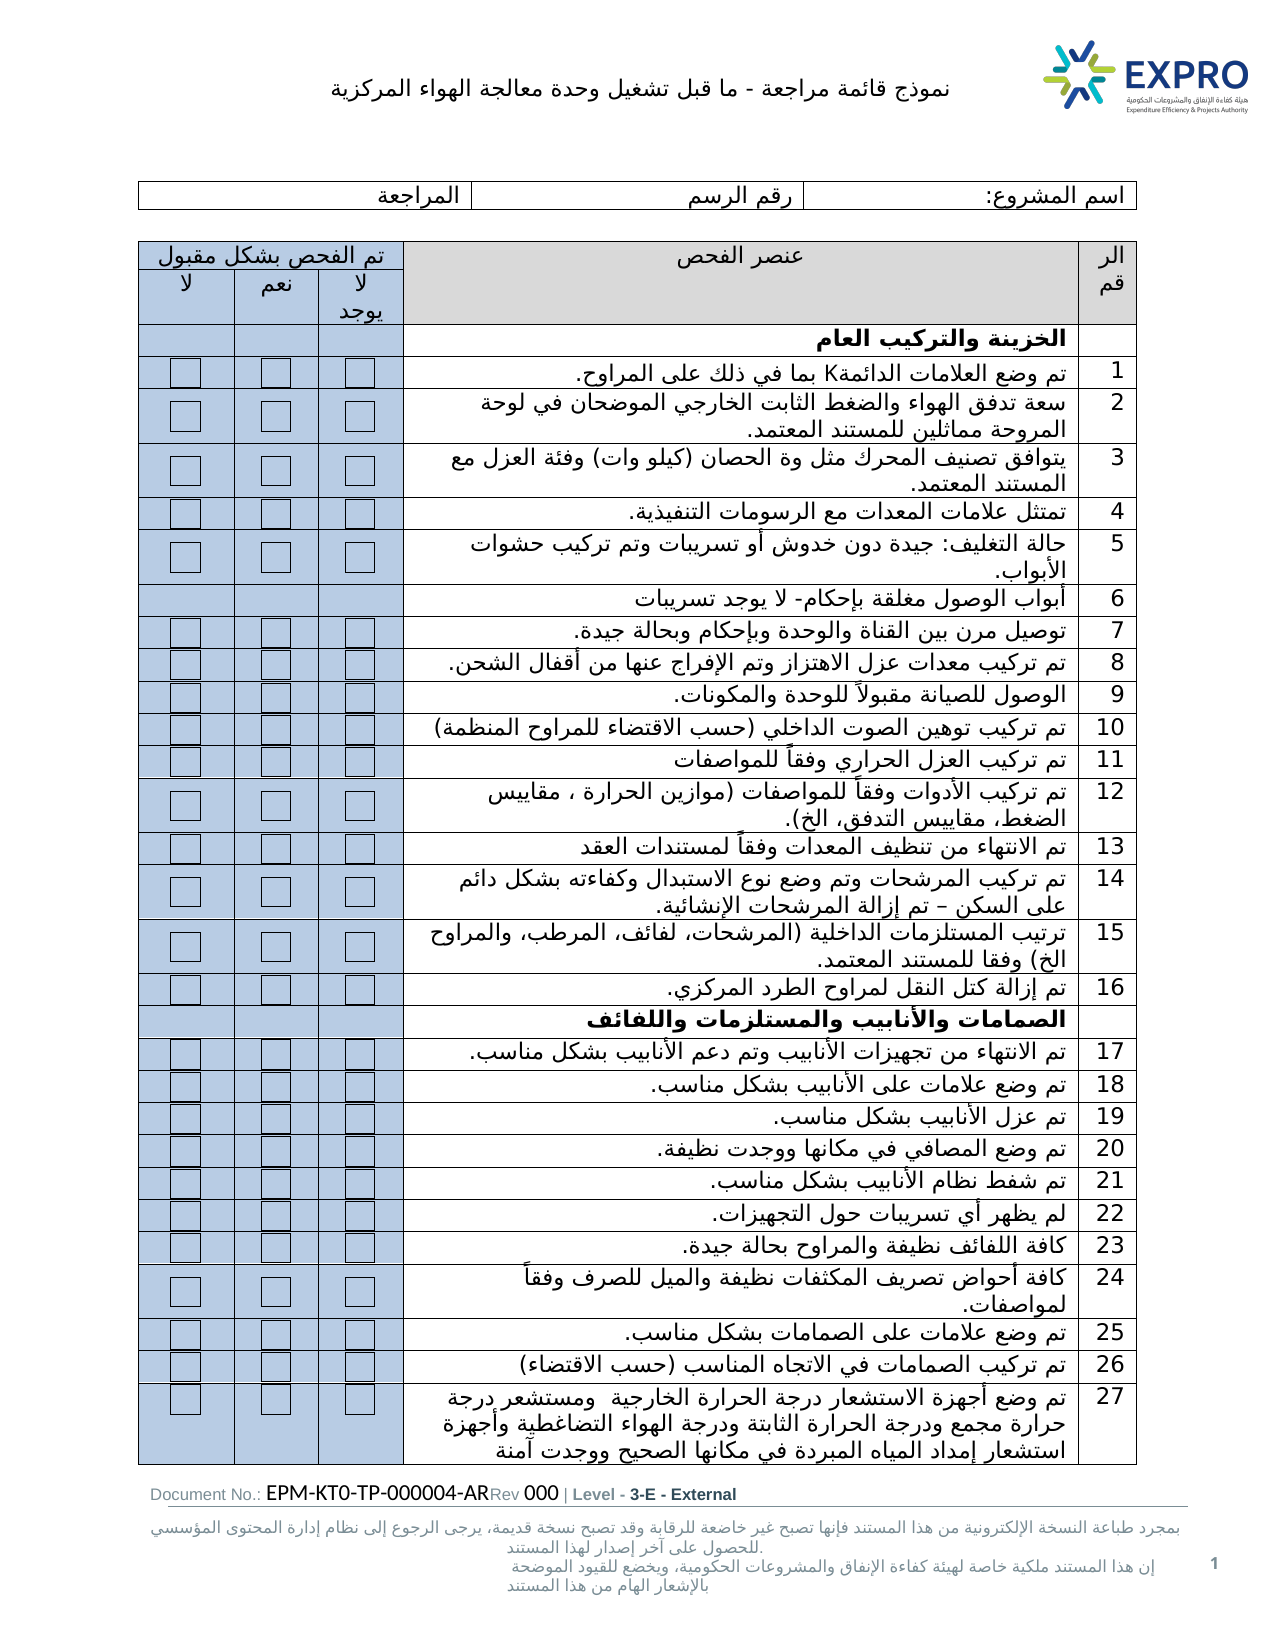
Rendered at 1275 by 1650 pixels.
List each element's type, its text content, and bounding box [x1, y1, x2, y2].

table_cell [235, 746, 318, 777]
table_cell تم وضع المصافي في مكانها ووجدت نظيفة. [404, 1135, 1078, 1167]
table_cell [319, 357, 403, 388]
table_cell [319, 1265, 403, 1318]
table_cell 14 [1079, 865, 1136, 918]
table_cell [139, 1135, 234, 1167]
table_cell [235, 1265, 318, 1318]
table_cell [235, 585, 318, 616]
table_cell [139, 498, 234, 529]
table_cell [235, 974, 318, 1005]
table_cell [235, 1232, 318, 1263]
table_cell [235, 1006, 318, 1037]
table_cell تمتثل علامات المعدات مع الرسومات التنفيذية. [404, 498, 1078, 529]
table_cell كافة اللفائف نظيفة والمراوح بحالة جيدة. [404, 1232, 1078, 1263]
table_cell [139, 389, 234, 443]
table_cell الصمامات والأنابيب والمستلزمات واللفائف [404, 1006, 1078, 1037]
table_cell تم إزالة كتل النقل لمراوح الطرد المركزي. [404, 974, 1078, 1005]
table_cell [319, 1006, 403, 1037]
table_cell لم يظهر أي تسريبات حول التجهيزات. [404, 1200, 1078, 1231]
table_cell 6 [1079, 585, 1136, 616]
table_cell [235, 779, 318, 832]
table_cell [319, 974, 403, 1005]
table_cell [319, 444, 403, 497]
table_header الرقم [1079, 242, 1136, 324]
table_cell [139, 617, 234, 648]
table_cell [235, 1103, 318, 1134]
table_cell 5 [1079, 530, 1136, 584]
table_cell [235, 389, 318, 443]
table_cell [139, 1351, 234, 1382]
table_cell 24 [1079, 1265, 1136, 1318]
table_cell نعم [235, 270, 318, 324]
table_cell [139, 1319, 234, 1350]
table_cell [139, 1039, 170, 1070]
table_cell [139, 920, 234, 973]
table_cell [235, 617, 318, 648]
table_cell [319, 920, 403, 973]
table_cell 21 [1079, 1168, 1136, 1199]
table_cell 26 [1079, 1351, 1136, 1382]
table_cell 12 [1079, 779, 1136, 832]
table_cell [319, 714, 403, 745]
table_cell [235, 357, 318, 388]
table_cell [235, 325, 318, 356]
table_cell [235, 1071, 318, 1102]
table_cell 2 [1079, 389, 1136, 443]
table_cell [235, 444, 318, 497]
table_cell [291, 1039, 318, 1070]
table_cell [319, 833, 403, 864]
table_cell سعة تدفق الهواء والضغط الثابت الخارجي الموضحان في لوحة المروحة مماثلين للمستند المعتمد. [404, 389, 1078, 443]
table_cell 9 [1079, 682, 1136, 713]
table_cell [262, 1040, 290, 1069]
table_cell الخزينة والتركيب العام [404, 325, 1078, 356]
table_cell [139, 833, 234, 864]
table_cell [235, 649, 318, 681]
table_cell 15 [1079, 920, 1136, 973]
table_cell 18 [1079, 1071, 1136, 1102]
table_cell [319, 1071, 403, 1102]
table_cell [139, 1200, 234, 1231]
table_cell [171, 1040, 200, 1069]
table_cell [201, 1039, 234, 1070]
table_cell تم تركيب الأدوات وفقاً للمواصفات (موازين الحرارة ، مقاييس الضغط، مقاييس التدفق، الخ). [404, 779, 1078, 832]
table_cell [319, 617, 403, 648]
table_cell تم تركيب المرشحات وتم وضع نوع الاستبدال وكفاءته بشكل دائم على السكن – تم إزالة المرشحات الإنشائية. [404, 865, 1078, 918]
table_cell [235, 682, 318, 713]
table_cell [235, 1168, 318, 1199]
table_cell [319, 779, 403, 832]
table_cell يتوافق تصنيف المحرك مثل وة الحصان (كيلو وات) وفئة العزل مع المستند المعتمد. [404, 444, 1078, 497]
table_cell [139, 746, 234, 777]
table_cell تم تركيب الصمامات في الاتجاه المناسب (حسب الاقتضاء) [404, 1351, 1078, 1382]
table_cell [235, 530, 318, 584]
table_cell أبواب الوصول مغلقة بإحكام- لا يوجد تسريبات [404, 585, 1078, 616]
table_cell 22 [1079, 1200, 1136, 1231]
table_cell تم عزل الأنابيب بشكل مناسب. [404, 1103, 1078, 1134]
table_cell 13 [1079, 833, 1136, 864]
table_cell [235, 498, 318, 529]
table_cell [375, 1039, 403, 1070]
table_cell [235, 1384, 318, 1464]
table_cell 16 [1079, 974, 1136, 1005]
table_cell [235, 833, 318, 864]
table_cell [139, 1103, 234, 1134]
table_cell [139, 1006, 234, 1037]
table_cell تم وضع العلامات الدائمةK بما في ذلك على المراوح. [404, 357, 1078, 388]
table_cell [139, 530, 234, 584]
table_cell [319, 649, 403, 681]
table_header رقم الرسم [472, 182, 803, 209]
table_cell 23 [1079, 1232, 1136, 1263]
table_cell [139, 649, 234, 681]
table_cell 25 [1079, 1319, 1136, 1350]
table_cell [1079, 1006, 1136, 1037]
table_cell [139, 779, 234, 832]
table_cell [319, 1039, 345, 1070]
table_cell [319, 389, 403, 443]
table_cell تم تركيب توهين الصوت الداخلي (حسب الاقتضاء للمراوح المنظمة) [404, 714, 1078, 745]
table_cell [139, 1384, 234, 1464]
table_cell [319, 1103, 403, 1134]
table_cell تم الانتهاء من تنظيف المعدات وفقاً لمستندات العقد [404, 833, 1078, 864]
table_cell 11 [1079, 746, 1136, 777]
table_cell ترتيب المستلزمات الداخلية (المرشحات، لفائف، المرطب، والمراوح الخ) وفقا للمستند المعتمد. [404, 920, 1078, 973]
table_header المراجعة [139, 182, 471, 209]
table_cell تم وضع علامات على الصمامات بشكل مناسب. [404, 1319, 1078, 1350]
table_cell [319, 1168, 403, 1199]
table_cell [235, 1319, 318, 1350]
table_cell [139, 1265, 234, 1318]
table_cell حالة التغليف: جيدة دون خدوش أو تسريبات وتم تركيب حشوات الأبواب. [404, 530, 1078, 584]
table_cell [139, 682, 234, 713]
table_cell [139, 1071, 234, 1102]
table_cell [319, 325, 403, 356]
table_cell [319, 498, 403, 529]
table_cell تم الانتهاء من تجهيزات الأنابيب وتم دعم الأنابيب بشكل مناسب. [404, 1039, 1078, 1070]
table_cell [139, 974, 234, 1005]
table_cell [1079, 325, 1136, 356]
table_cell 1 [1079, 357, 1136, 388]
table_cell تم وضع علامات على الأنابيب بشكل مناسب. [404, 1071, 1078, 1102]
table_cell [235, 865, 318, 918]
table_header اسم المشروع: [804, 182, 1136, 209]
table_cell [235, 1039, 261, 1070]
table_cell [235, 1200, 318, 1231]
table_cell [139, 444, 234, 497]
table_cell [319, 865, 403, 918]
table_cell [139, 865, 234, 918]
table_cell 19 [1079, 1103, 1136, 1134]
table_header عنصر الفحص [404, 242, 1078, 324]
table_cell [319, 1200, 403, 1231]
table_cell [235, 1351, 318, 1382]
table_header تم الفحص بشكل مقبول [139, 242, 403, 269]
table_cell [235, 920, 318, 973]
table_cell [319, 1351, 403, 1382]
table_cell [319, 1232, 403, 1263]
table_cell [235, 714, 318, 745]
table_cell 8 [1079, 649, 1136, 681]
table_cell توصيل مرن بين القناة والوحدة وبإحكام وبحالة جيدة. [404, 617, 1078, 648]
table_cell 20 [1079, 1135, 1136, 1167]
table_cell 4 [1079, 498, 1136, 529]
table_cell [139, 1168, 234, 1199]
table_cell [139, 357, 234, 388]
table_cell [319, 1384, 403, 1464]
table_cell [346, 1040, 374, 1069]
table_cell تم تركيب معدات عزل الاهتزاز وتم الإفراج عنها من أقفال الشحن. [404, 649, 1078, 681]
table_cell الوصول للصيانة مقبولاً للوحدة والمكونات. [404, 682, 1078, 713]
table_cell [139, 714, 234, 745]
table_cell [139, 325, 234, 356]
table_cell [139, 585, 234, 616]
table_cell 17 [1079, 1039, 1136, 1070]
table_cell [319, 585, 403, 616]
table_cell [319, 1135, 403, 1167]
table_cell [319, 682, 403, 713]
table_cell 7 [1079, 617, 1136, 648]
table_cell تم شفط نظام الأنابيب بشكل مناسب. [404, 1168, 1078, 1199]
table_cell كافة أحواض تصريف المكثفات نظيفة والميل للصرف وفقاً لمواصفات. [404, 1265, 1078, 1318]
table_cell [404, 1384, 1078, 1464]
table_cell [319, 530, 403, 584]
table_cell لا يوجد [319, 270, 403, 324]
table_cell لا [139, 270, 234, 324]
table_cell [319, 746, 403, 777]
table_cell تم تركيب العزل الحراري وفقاً للمواصفات [404, 746, 1078, 777]
table_cell 10 [1079, 714, 1136, 745]
table_cell [139, 1232, 234, 1263]
table_cell 27 [1079, 1384, 1136, 1464]
table_cell [235, 1135, 318, 1167]
table_cell 3 [1079, 444, 1136, 497]
table_cell [319, 1319, 403, 1350]
